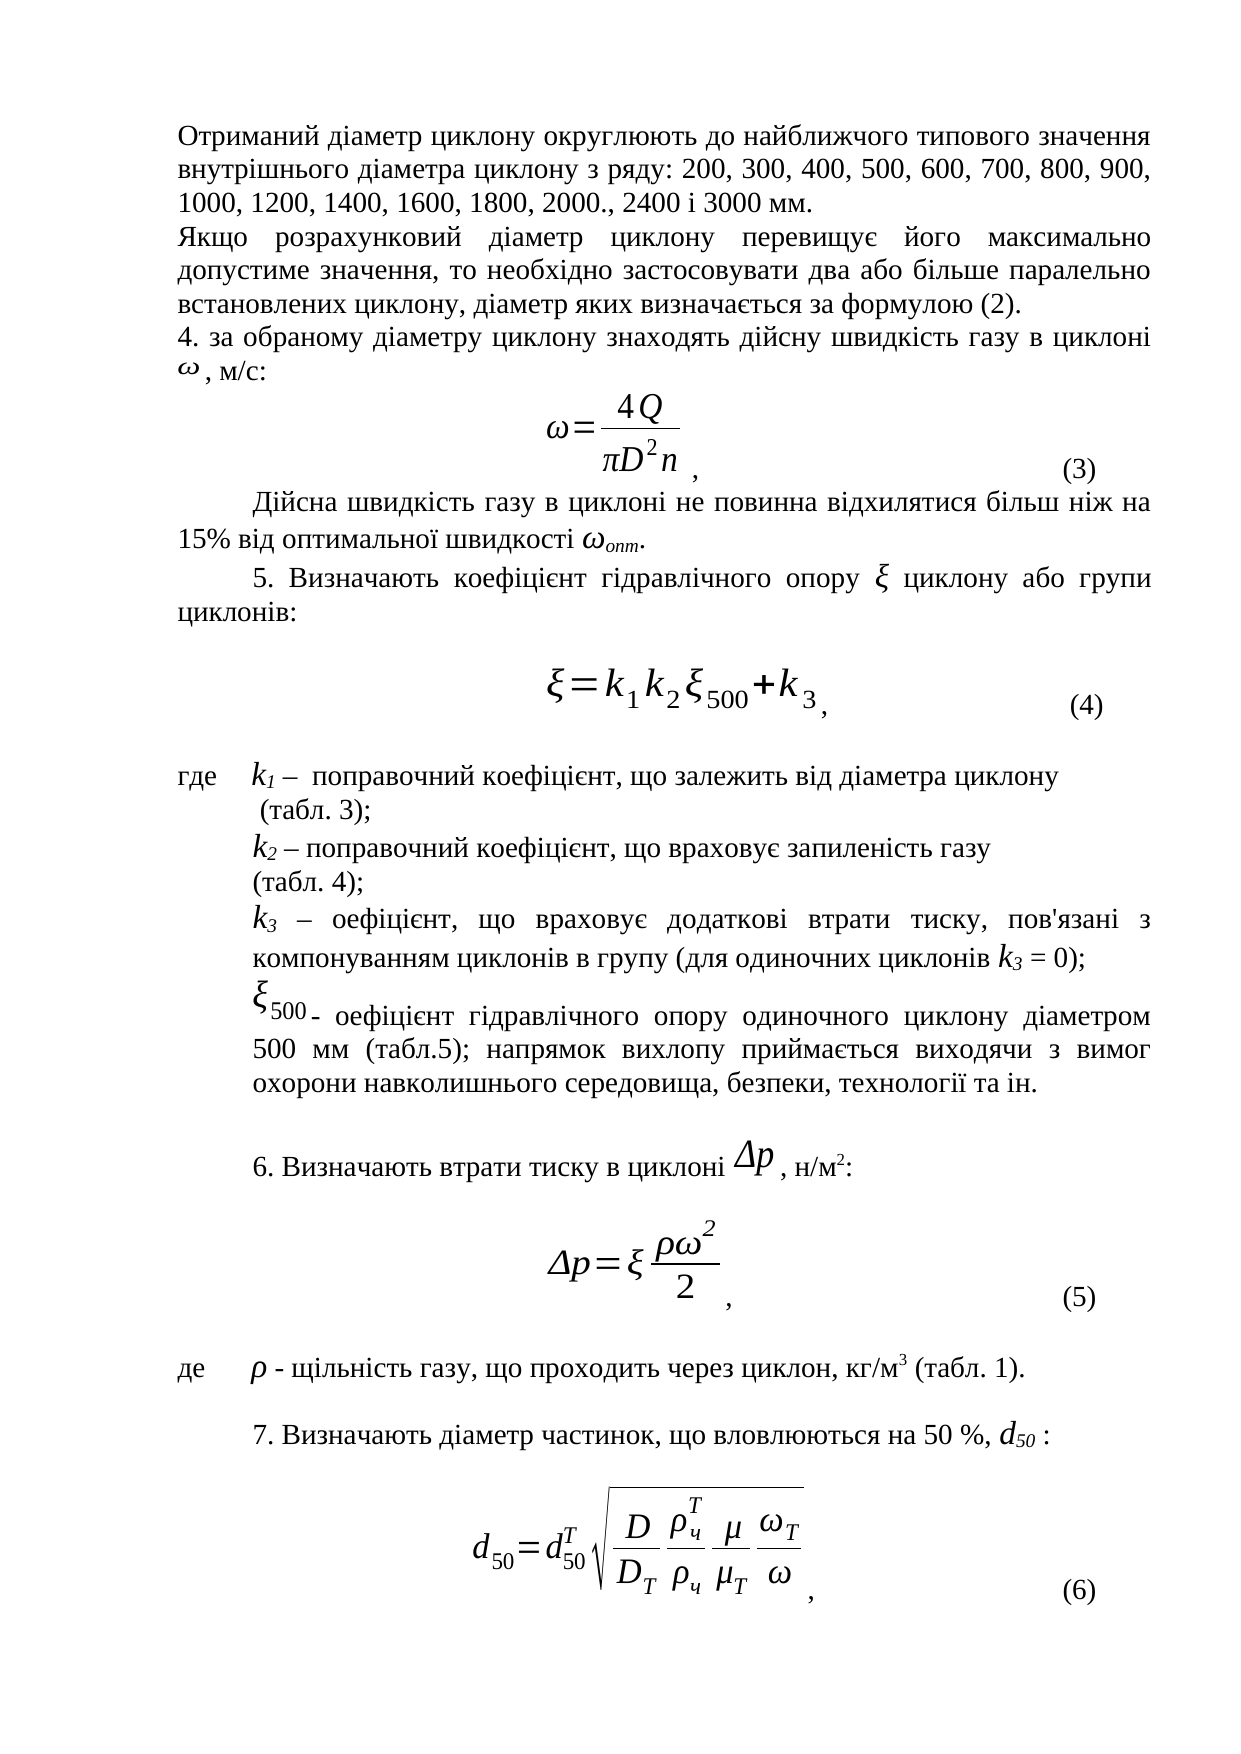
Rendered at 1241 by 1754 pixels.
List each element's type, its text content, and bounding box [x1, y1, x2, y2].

text 4. за обраному діаметру циклону знаходять дійсну швидкість газу в циклоні , м/с: [177, 319, 1152, 386]
text Отриманий діаметр циклону округлюють до найближчого типового значення внутрішнього діаметра циклону з ряду: 200, 300, 400, 500, 600, 700, 800, 900, 1000, 1200, 1400, 1600, 1800, 2000., 2400 і 3000 мм. [177, 118, 1152, 219]
text - оефіцієнт гідравлічного опору одиночного циклону діаметром 500 мм (табл.5); напрямок вихлопу приймається виходячи з вимог охорони навколишнього середовища, безпеки, технології та ін. [252, 974, 1152, 1098]
text (табл. 4); [177, 864, 1152, 898]
text где k1 – поправочний коефіцієнт, що залежить від діаметра циклону [177, 754, 1152, 792]
text (табл. 3); [177, 792, 1152, 826]
text 6. Визначають втрати тиску в циклоні , н/м2: [252, 1132, 1152, 1183]
text де ρ - щільність газу, що проходить через циклон, кг/м3 (табл. 1). [177, 1346, 1152, 1384]
text , (6) [177, 1485, 1152, 1606]
text , (5) [252, 1216, 1152, 1312]
text Дійсна швидкість газу в циклоні не повинна відхилятися більш ніж на 15% від оптимальної швидкості ωопт. [177, 484, 1152, 556]
text Якщо розрахунковий діаметр циклону перевищує його максимально допустиме значення, то необхідно застосовувати два або більше паралельно встановлених циклону, діаметр яких визначається за формулою (2). [177, 219, 1152, 319]
text 7. Визначають діаметр частинок, що вловлюються на 50 %, d50 : [177, 1413, 1152, 1451]
text k2 – поправочний коефіцієнт, що враховує запиленість газу [177, 826, 1152, 864]
text k3 – оефіцієнт, що враховує додаткові втрати тиску, пов'язані з компонуванням циклонів в групу (для одиночних циклонів k3 = 0); [252, 898, 1152, 974]
text 5. Визначають коефіцієнт гідравлічного опору ξ циклону або групи циклонів: [177, 556, 1152, 628]
text , (3) [177, 386, 1152, 484]
text , (4) [177, 662, 1152, 720]
